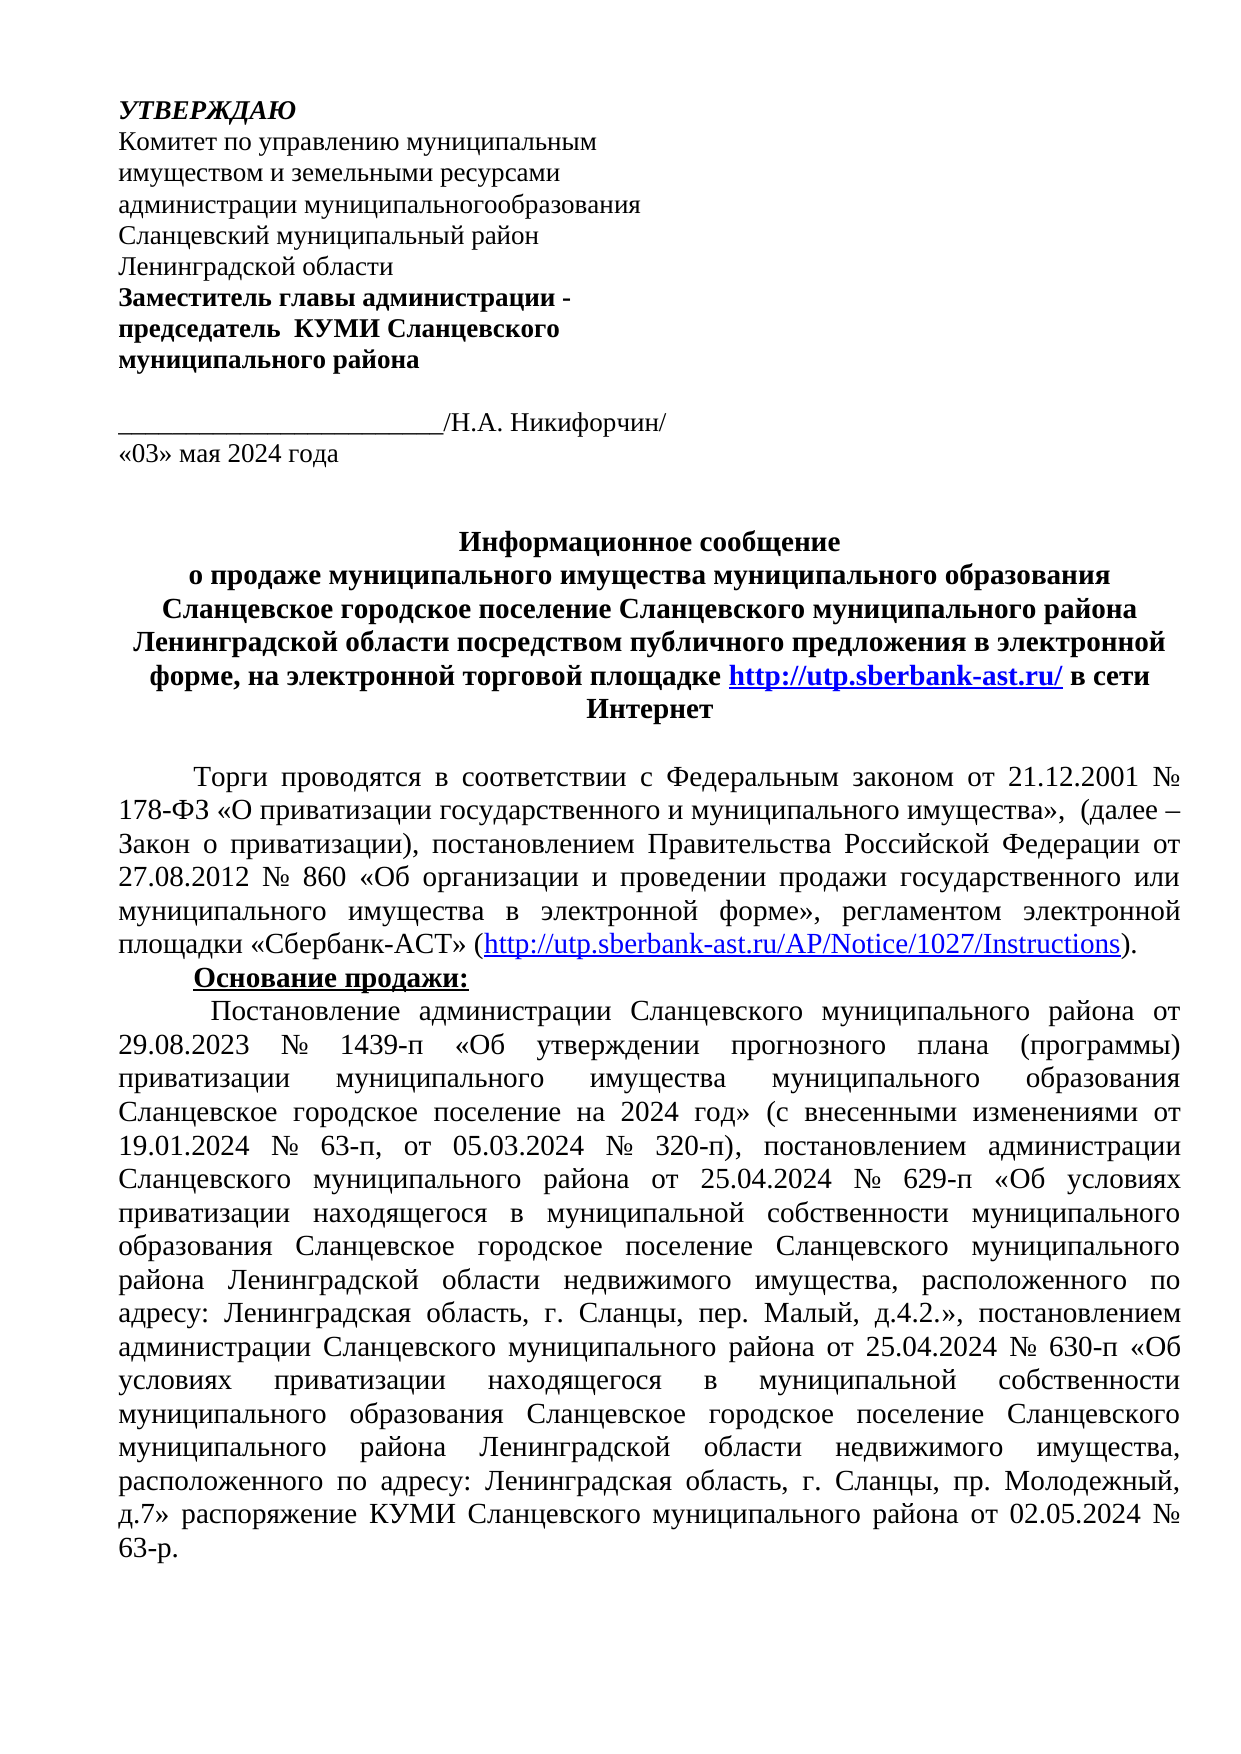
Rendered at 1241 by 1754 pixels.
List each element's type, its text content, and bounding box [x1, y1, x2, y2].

text Основание продажи: [118, 960, 1181, 993]
text Торги проводятся в соответствии с Федеральным законом от 21.12.2001 № 178-ФЗ «О приватизации государственного и муниципального имущества», (далее – Закон о приватизации), постановлением Правительства Российской Федерации от 27.08.2012 № 860 «Об организации и проведении продажи государственного или муниципального имущества в электронной форме», регламентом электронной площадки «Сбербанк-АСТ» (http://utp.sberbank-ast.ru/AP/Notice/1027/Instructions). [118, 759, 1181, 960]
text о продаже муниципального имущества муниципального образования Сланцевское городское поселение Сланцевского муниципального района Ленинградской области посредством публичного предложения в электронной форме, на электронной торговой площадке http://utp.sberbank-ast.ru/ в сети Интернет [118, 557, 1181, 725]
subtitle Информационное сообщение [118, 524, 1181, 557]
table_header УТВЕРЖДАЮ Комитет по управлению муниципальным имуществом и земельными ресурсами администрации муниципальногообразования Сланцевский муниципальный район Ленинградской области Заместитель главы администрации - председатель КУМИ Сланцевского муниципального района ________________________/Н.А. Никифорчин/ «03» мая 2024 года [107, 94, 679, 468]
text Постановление администрации Сланцевского муниципального района от 29.08.2023 № 1439-п «Об утверждении прогнозного плана (программы) приватизации муниципального имущества муниципального образования Сланцевское городское поселение на 2024 год» (с внесенными изменениями от 19.01.2024 № 63-п, от 05.03.2024 № 320-п), постановлением администрации Сланцевского муниципального района от 25.04.2024 № 629-п «Об условиях приватизации находящегося в муниципальной собственности муниципального образования Сланцевское городское поселение Сланцевского муниципального района Ленинградской области недвижимого имущества, расположенного по адресу: Ленинградская область, г. Сланцы, пер. Малый, д.4.2.», постановлением администрации Сланцевского муниципального района от 25.04.2024 № 630-п «Об условиях приватизации находящегося в муниципальной собственности муниципального образования Сланцевское городское поселение Сланцевского муниципального района Ленинградской области недвижимого имущества, расположенного по адресу: Ленинградская область, г. Сланцы, пр. Молодежный, д.7» распоряжение КУМИ Сланцевского муниципального района от 02.05.2024 № 63-р. [118, 993, 1181, 1564]
